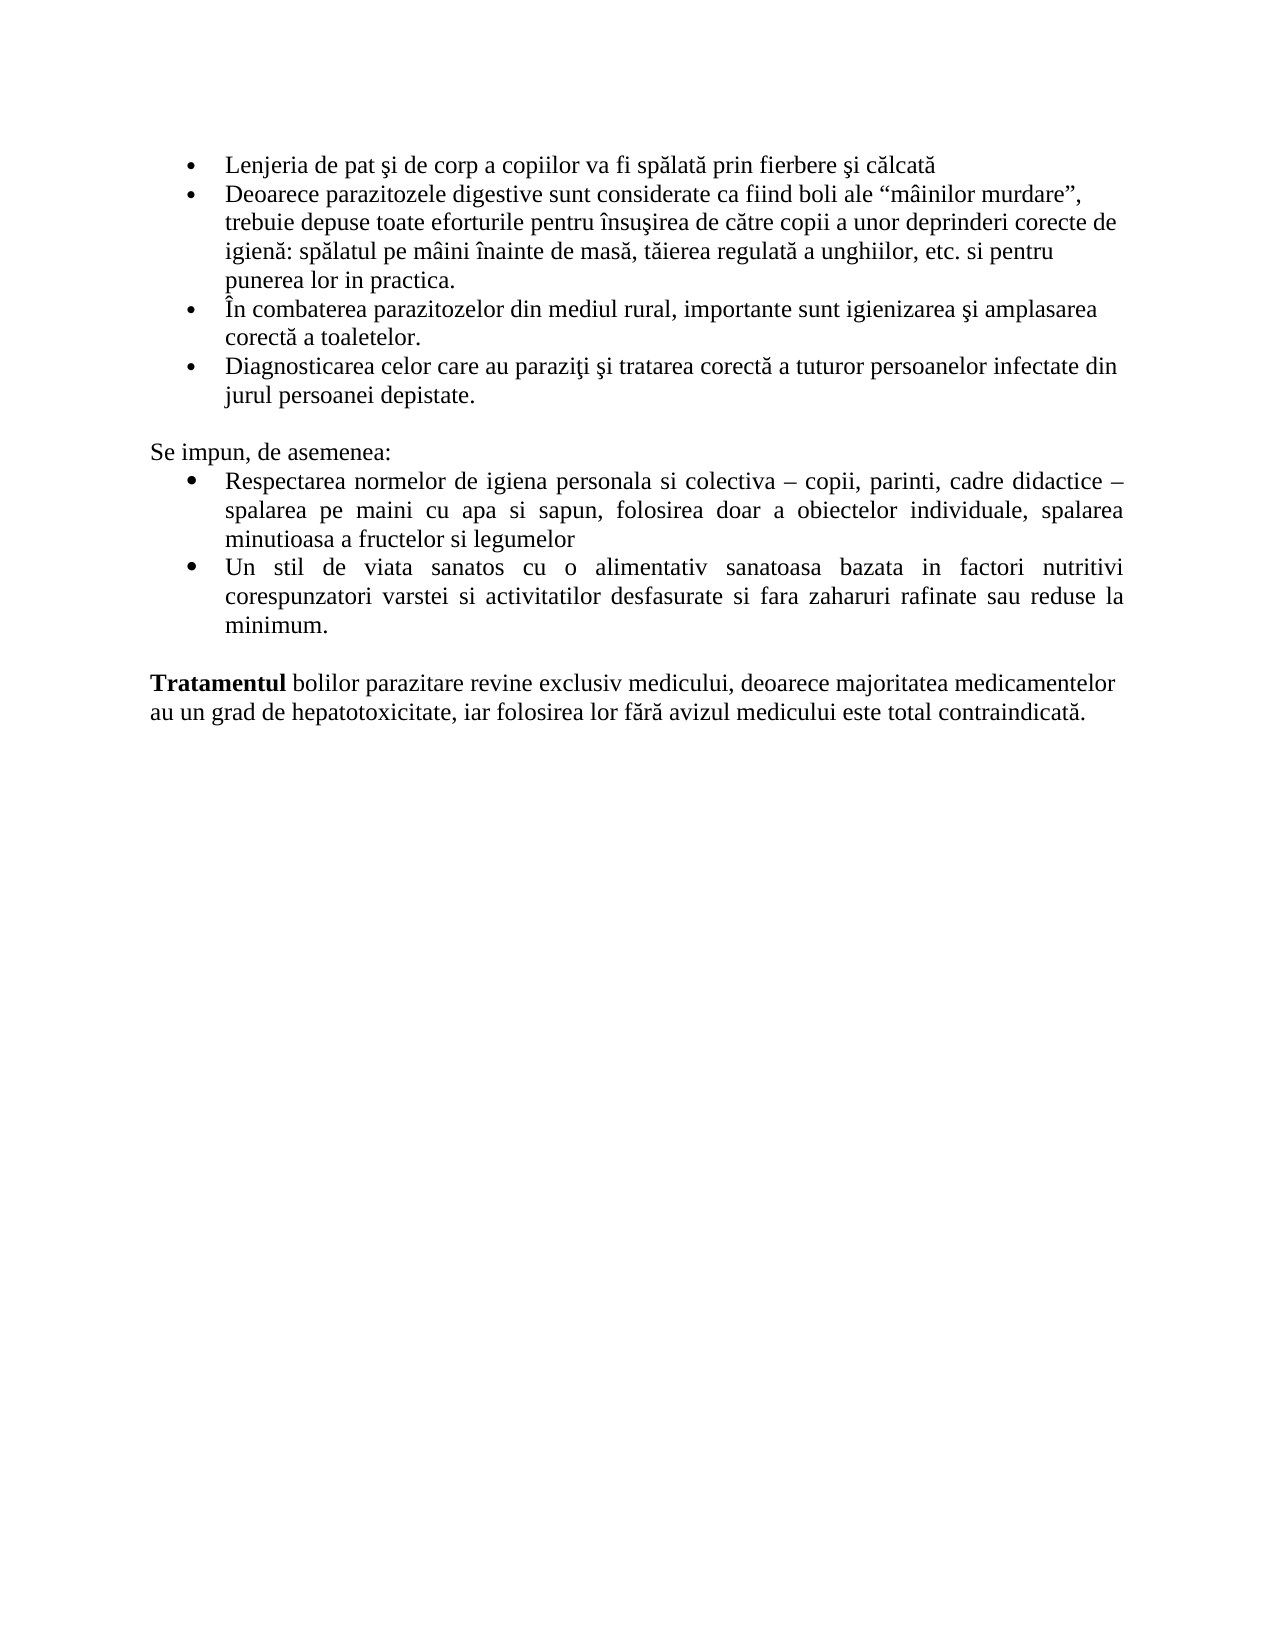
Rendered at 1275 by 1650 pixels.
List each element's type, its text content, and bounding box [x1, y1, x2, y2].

list Deoarece parazitozele digestive sunt considerate ca fiind boli ale “mâinilor murdare”, trebuie depuse toate eforturile pentru însuşirea de către copii a unor deprinderi corecte de igienă: spălatul pe mâini înainte de masă, tăierea regulată a unghiilor, etc. si pentru punerea lor in practica. [187, 179, 1125, 294]
list În combaterea parazitozelor din mediul rural, importante sunt igienizarea şi amplasarea corectă a toaletelor. [187, 294, 1125, 351]
text Tratamentul bolilor parazitare revine exclusiv medicului, deoarece majoritatea medicamentelor au un grad de hepatotoxicitate, iar folosirea lor fără avizul medicului este total contraindicată. [150, 668, 1125, 725]
list Lenjeria de pat şi de corp a copiilor va fi spălată prin fierbere şi călcată [187, 150, 1125, 179]
list Respectarea normelor de igiena personala si colectiva – copii, parinti, cadre didactice – spalarea pe maini cu apa si sapun, folosirea doar a obiectelor individuale, spalarea minutioasa a fructelor si legumelor [187, 466, 1125, 552]
text Se impun, de asemenea: [150, 437, 1125, 466]
list Un stil de viata sanatos cu o alimentativ sanatoasa bazata in factori nutritivi corespunzatori varstei si activitatilor desfasurate si fara zaharuri rafinate sau reduse la minimum. [187, 552, 1125, 639]
list Diagnosticarea celor care au paraziţi şi tratarea corectă a tuturor persoanelor infectate din jurul persoanei depistate. [187, 351, 1125, 409]
